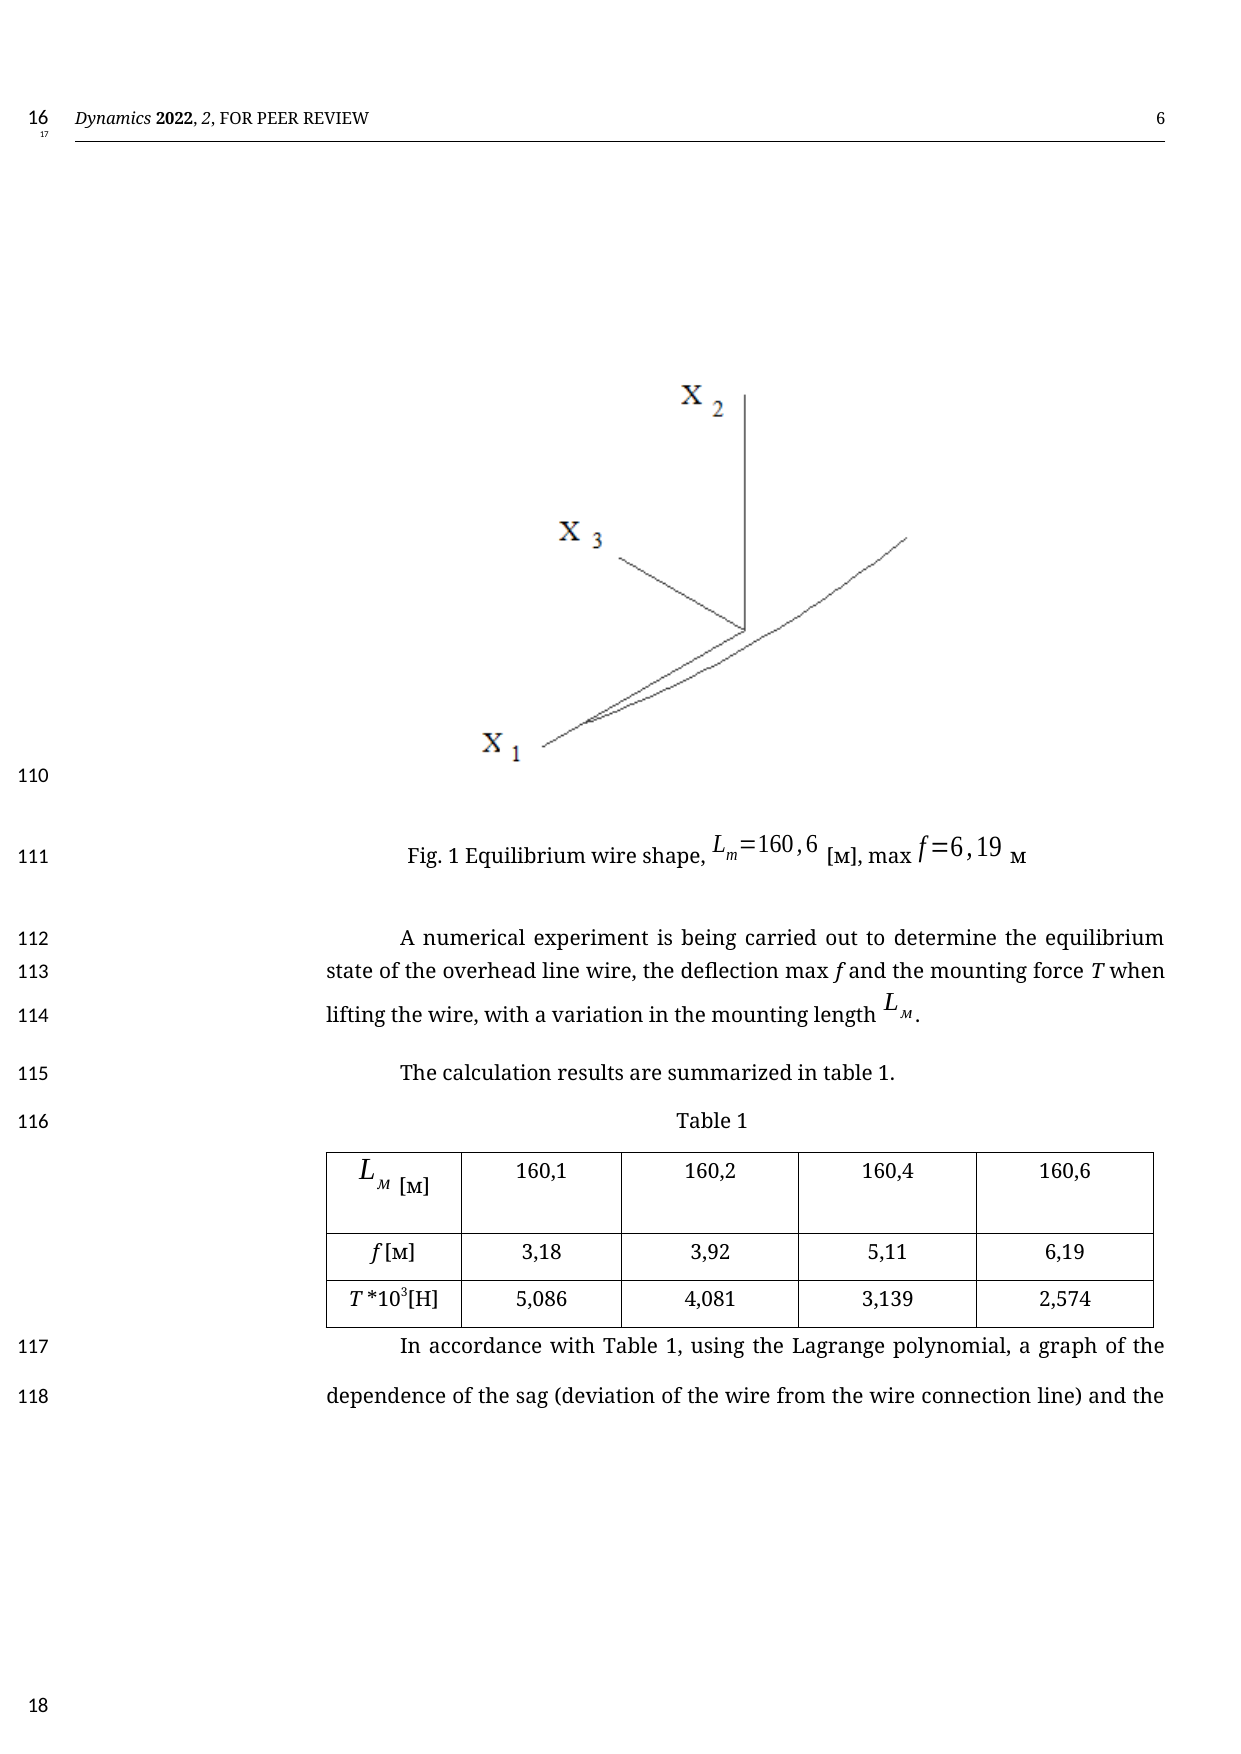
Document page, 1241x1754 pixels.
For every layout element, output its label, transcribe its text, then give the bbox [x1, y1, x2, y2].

table_cell f [м] [327, 1234, 461, 1280]
text Fig. 1 Equilibrium wire shape, [м], max м [75, 829, 1165, 897]
table_cell 2,574 [977, 1281, 1153, 1327]
table_cell T *103[Н] [327, 1281, 461, 1327]
table_header 160,1 [462, 1153, 621, 1233]
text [326, 1328, 1165, 1413]
table_cell 5,11 [799, 1234, 976, 1280]
picture [464, 373, 937, 782]
text Table 1 [326, 1104, 1165, 1138]
text A numerical experiment is being carried out to determine the equilibrium state of the overhead line wire, the deflection max f and the mounting force T when lifting the wire, with a variation in the mounting length . [326, 920, 1165, 1056]
table_cell 6,19 [977, 1234, 1153, 1280]
table_cell 3,18 [462, 1234, 621, 1280]
table_cell 4,081 [622, 1281, 798, 1327]
table_header [м] [327, 1153, 461, 1233]
table_cell 3,139 [799, 1281, 976, 1327]
table_header 160,6 [977, 1153, 1153, 1233]
table_cell 5,086 [462, 1281, 621, 1327]
table_header 160,4 [799, 1153, 976, 1233]
text The calculation results are summarized in table 1. [326, 1056, 1165, 1090]
table_header 160,2 [622, 1153, 798, 1233]
table_cell 3,92 [622, 1234, 798, 1280]
